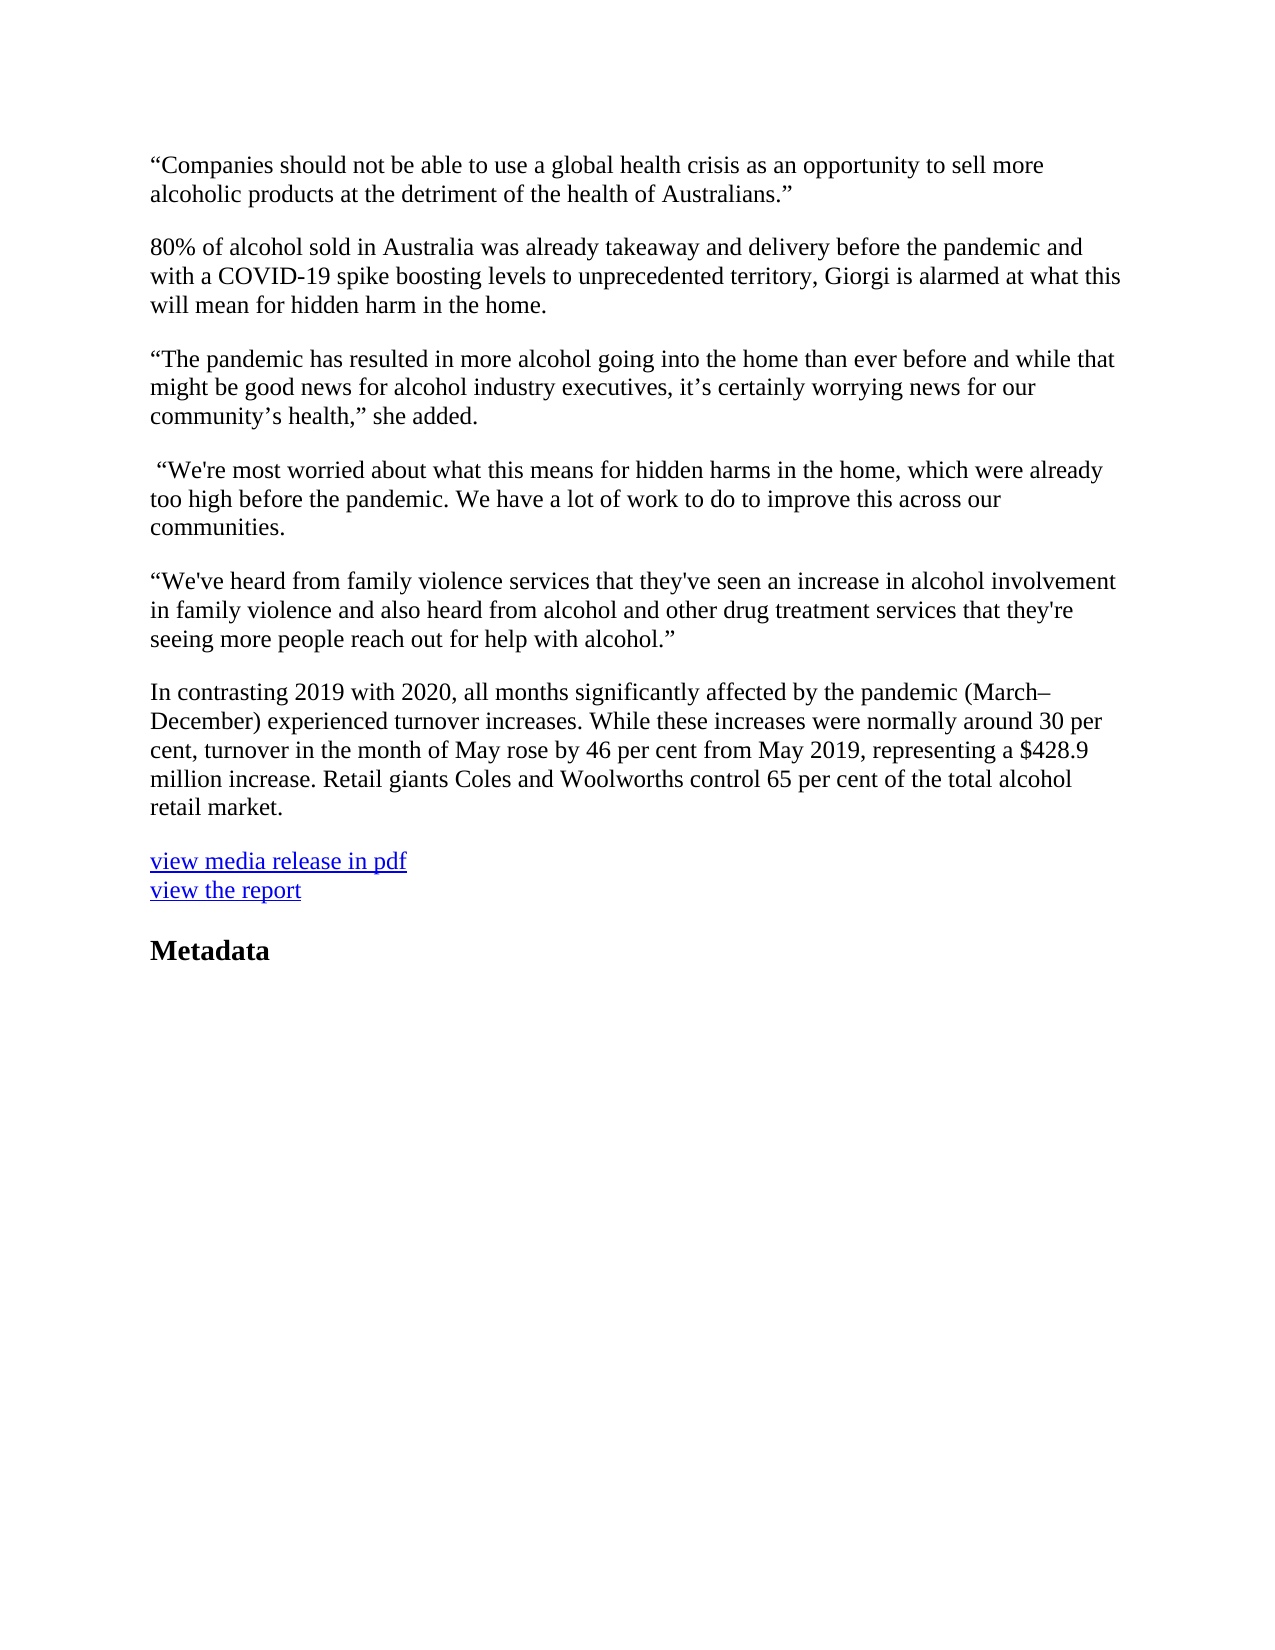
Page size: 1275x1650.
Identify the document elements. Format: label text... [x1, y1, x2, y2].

text view media release in pdf [150, 846, 1125, 875]
text “We've heard from family violence services that they've seen an increase in alcohol involvement in family violence and also heard from alcohol and other drug treatment services that they're seeing more people reach out for help with alcohol.” [150, 566, 1125, 652]
text In contrasting 2019 with 2020, all months significantly affected by the pandemic (March–December) experienced turnover increases. While these increases were normally around 30 per cent, turnover in the month of May rose by 46 per cent from May 2019, representing a $428.9 million increase. Retail giants Coles and Woolworths control 65 per cent of the total alcohol retail market. [150, 677, 1125, 821]
text 80% of alcohol sold in Australia was already takeaway and delivery before the pandemic and with a COVID-19 spike boosting levels to unprecedented territory, Giorgi is alarmed at what this will mean for hidden harm in the home. [150, 232, 1125, 319]
text “The pandemic has resulted in more alcohol going into the home than ever before and while that might be good news for alcohol industry executives, it’s certainly worrying news for our community’s health,” she added. [150, 344, 1125, 430]
text “We're most worried about what this means for hidden harms in the home, which were already too high before the pandemic. We have a lot of work to do to improve this across our communities. [150, 455, 1125, 541]
text “Companies should not be able to use a global health crisis as an opportunity to sell more alcoholic products at the detriment of the health of Australians.” [150, 150, 1125, 207]
text view the report [150, 875, 1125, 904]
subtitle Metadata [150, 933, 1125, 967]
